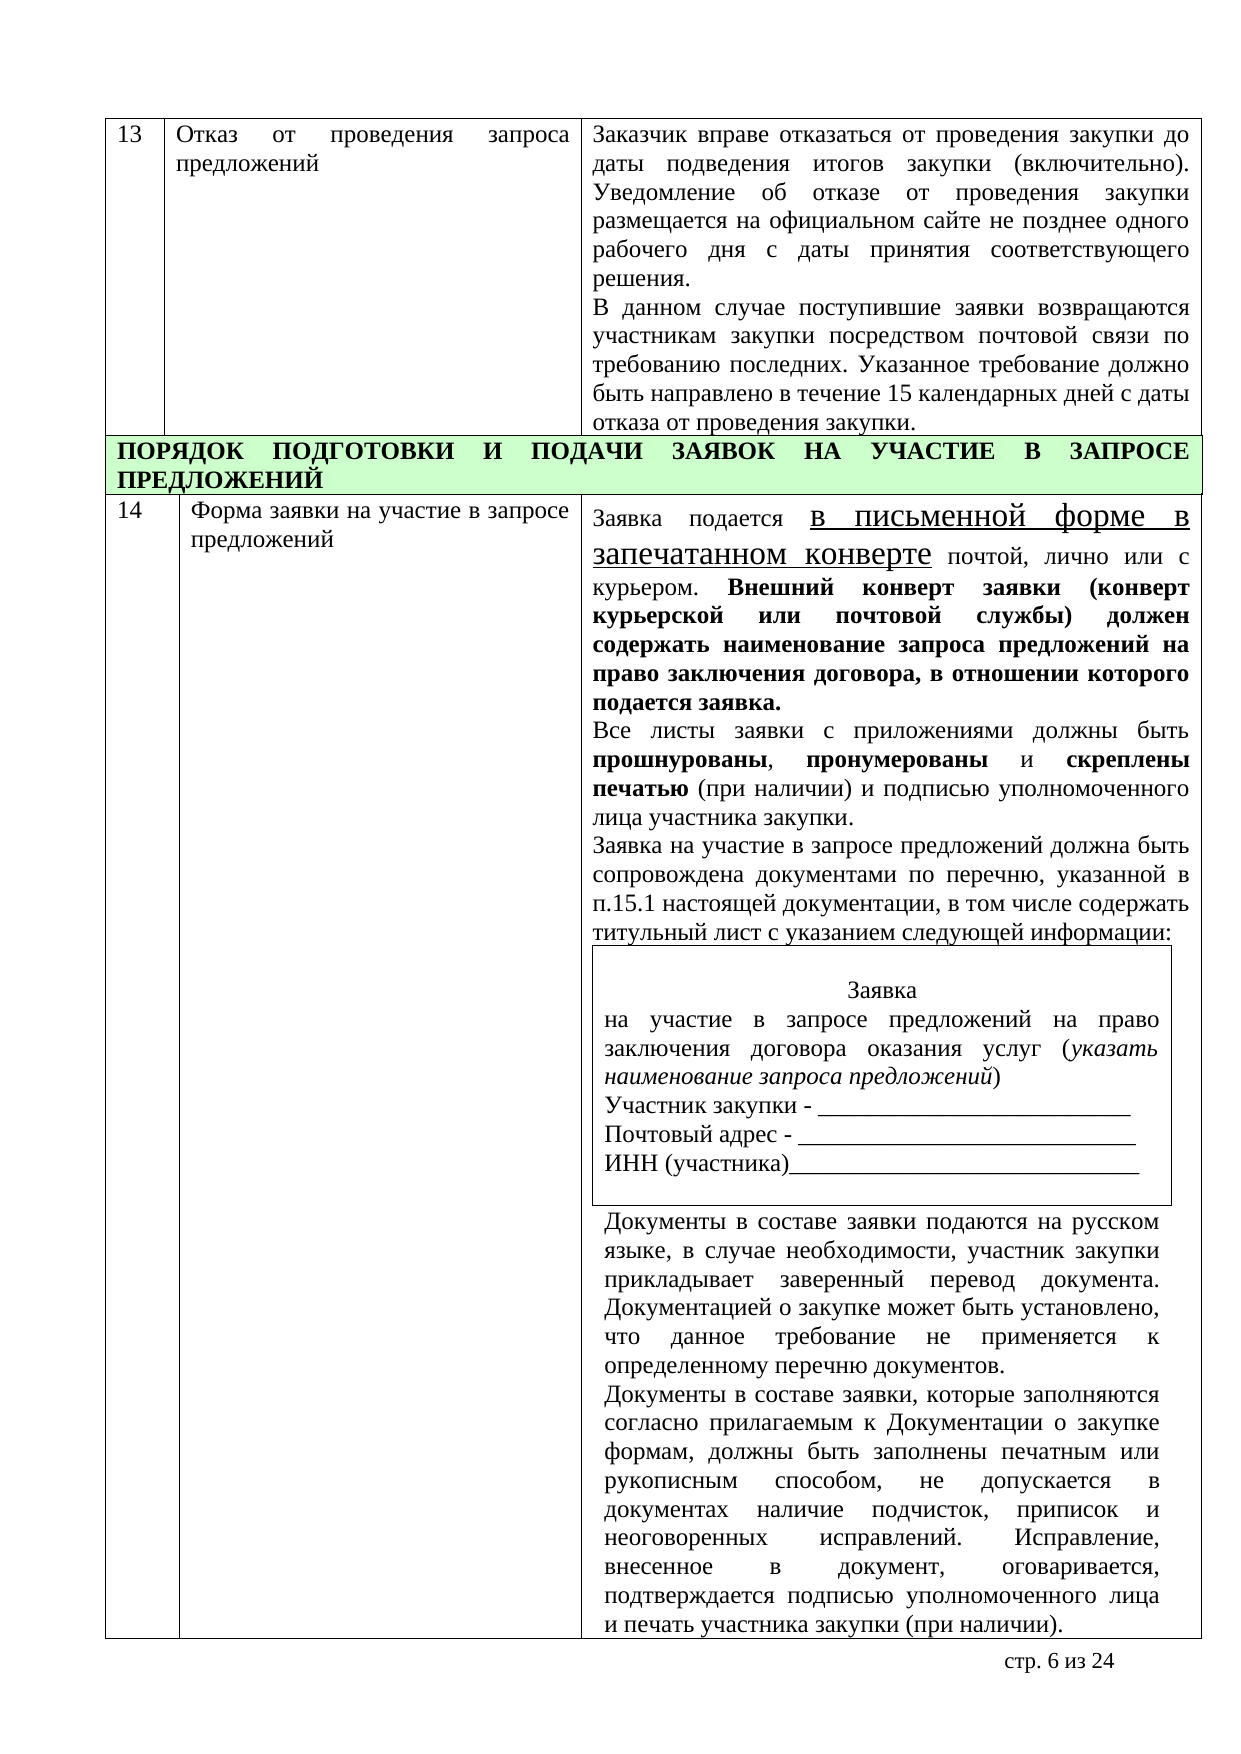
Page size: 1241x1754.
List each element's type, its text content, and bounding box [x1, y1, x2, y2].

table_cell Отказ от проведения запроса предложений [165, 119, 581, 435]
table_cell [180, 495, 581, 1637]
table_cell 14 [106, 495, 179, 1637]
table_cell Заказчик вправе отказаться от проведения закупки до даты подведения итогов закупки (включительно). Уведомление об отказе от проведения закупки размещается на официальном сайте не позднее одного рабочего дня с даты принятия соответствующего решения. В данном случае поступившие заявки возвращаются участникам закупки посредством почтовой связи по требованию последних. Указанное требование должно быть направлено в течение 15 календарных дней с даты отказа от проведения закупки. [582, 119, 1201, 435]
table_cell 13 [106, 119, 164, 435]
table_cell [582, 495, 1201, 1637]
table_cell Порядок Подготовки и подачи заявок на участие в ЗАПРОСЕ ПРЕДЛоЖЕНИЙ [106, 436, 1202, 494]
